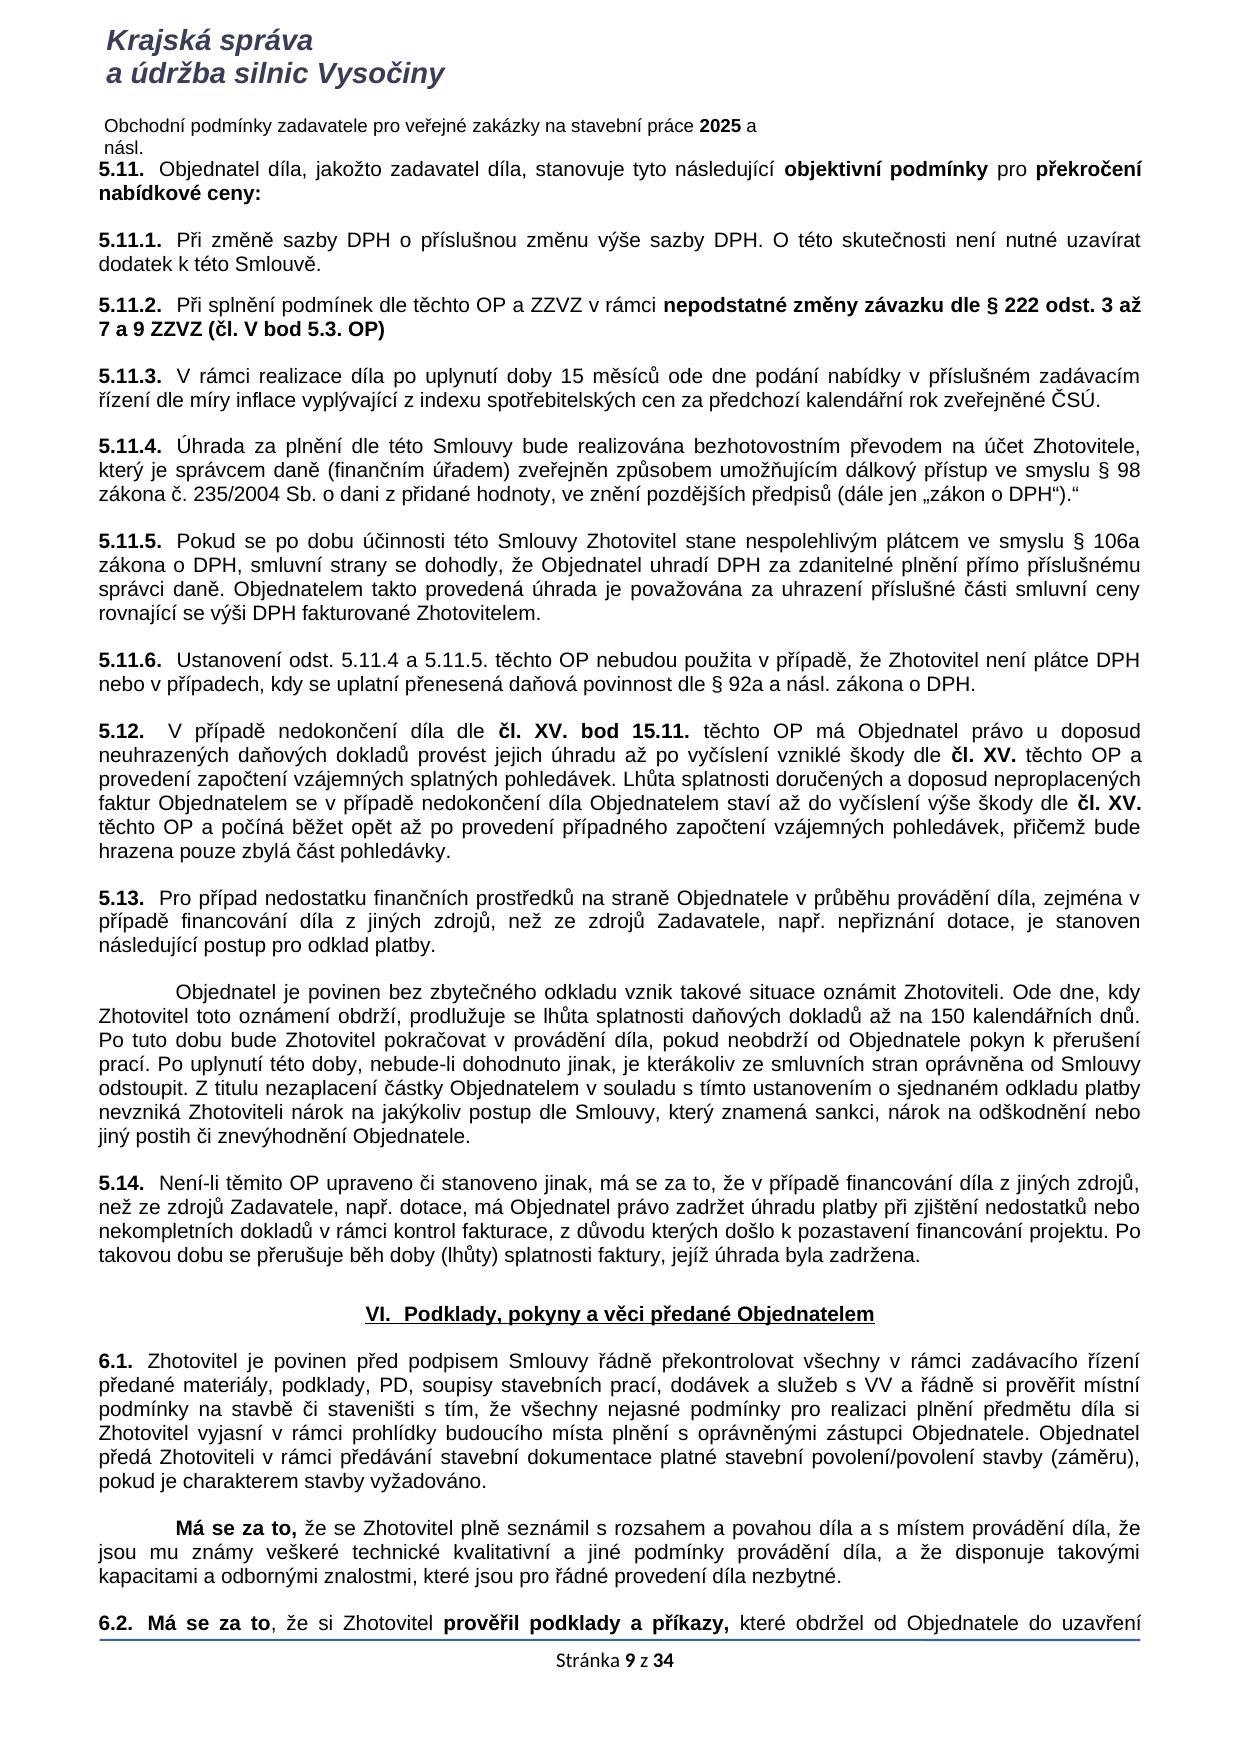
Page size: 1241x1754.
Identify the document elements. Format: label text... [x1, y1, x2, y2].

list Objednatel díla, jakožto zadavatel díla, stanovuje tyto následující objektivní podmínky pro překročení nabídkové ceny: [98, 157, 1142, 205]
list Ustanovení odst. 5.11.4 a 5.11.5. těchto OP nebudou použita v případě, že Zhotovitel není plátce DPH nebo v případech, kdy se uplatní přenesená daňová povinnost dle § 92a a násl. zákona o DPH. [98, 648, 1142, 696]
list Není-li těmito OP upraveno či stanoveno jinak, má se za to, že v případě financování díla z jiných zdrojů, než ze zdrojů Zadavatele, např. dotace, má Objednatel právo zadržet úhradu platby při zjištění nedostatků nebo nekompletních dokladů v rámci kontrol fakturace, z důvodu kterých došlo k pozastavení financování projektu. Po takovou dobu se přerušuje běh doby (lhůty) splatnosti faktury, jejíž úhrada byla zadržena. [98, 1171, 1142, 1267]
text Objednatel je povinen bez zbytečného odkladu vznik takové situace oznámit Zhotoviteli. Ode dne, kdy Zhotovitel toto oznámení obdrží, prodlužuje se lhůta splatnosti daňových dokladů až na 150 kalendářních dnů. Po tuto dobu bude Zhotovitel pokračovat v provádění díla, pokud neobdrží od Objednatele pokyn k přerušení prací. Po uplynutí této doby, nebude-li dohodnuto jinak, je kterákoliv ze smluvních stran oprávněna od Smlouvy odstoupit. Z titulu nezaplacení částky Objednatelem v souladu s tímto ustanovením o sjednaném odkladu platby nevzniká Zhotoviteli nárok na jakýkoliv postup dle Smlouvy, který znamená sankci, nárok na odškodnění nebo jiný postih či znevýhodnění Objednatele. [98, 980, 1142, 1148]
list V případě nedokončení díla dle čl. XV. bod 15.11. těchto OP má Objednatel právo u doposud neuhrazených daňových dokladů provést jejich úhradu až po vyčíslení vzniklé škody dle čl. XV. těchto OP a provedení započtení vzájemných splatných pohledávek. Lhůta splatnosti doručených a doposud neproplacených faktur Objednatelem se v případě nedokončení díla Objednatelem staví až do vyčíslení výše škody dle čl. XV. těchto OP a počíná běžet opět až po provedení případného započtení vzájemných pohledávek, přičemž bude hrazena pouze zbylá část pohledávky. [98, 719, 1142, 862]
list Při změně sazby DPH o příslušnou změnu výše sazby DPH. O této skutečnosti není nutné uzavírat dodatek k této Smlouvě. [98, 228, 1142, 276]
list Úhrada za plnění dle této Smlouvy bude realizována bezhotovostním převodem na účet Zhotovitele, který je správcem daně (finančním úřadem) zveřejněn způsobem umožňujícím dálkový přístup ve smyslu § 98 zákona č. 235/2004 Sb. o dani z přidané hodnoty, ve znění pozdějších předpisů (dále jen „zákon o DPH“).“ [98, 434, 1142, 506]
list Pro případ nedostatku finančních prostředků na straně Objednatele v průběhu provádění díla, zejména v případě financování díla z jiných zdrojů, než ze zdrojů Zadavatele, např. nepřiznání dotace, je stanoven následující postup pro odklad platby. [98, 885, 1142, 957]
list V rámci realizace díla po uplynutí doby 15 měsíců ode dne podání nabídky v příslušném zadávacím řízení dle míry inflace vyplývající z indexu spotřebitelských cen za předchozí kalendářní rok zveřejněné ČSÚ. [98, 363, 1142, 411]
list Podklady, pokyny a věci předané Objednatelem [98, 1302, 1142, 1326]
list Zhotovitel je povinen před podpisem Smlouvy řádně překontrolovat všechny v rámci zadávacího řízení předané materiály, podklady, PD, soupisy stavebních prací, dodávek a služeb s VV a řádně si prověřit místní podmínky na stavbě či staveništi s tím, že všechny nejasné podmínky pro realizaci plnění předmětu díla si Zhotovitel vyjasní v rámci prohlídky budoucího místa plnění s oprávněnými zástupci Objednatele. Objednatel předá Zhotoviteli v rámci předávání stavební dokumentace platné stavební povolení/povolení stavby (záměru), pokud je charakterem stavby vyžadováno. [98, 1349, 1142, 1493]
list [98, 1610, 1142, 1634]
text Má se za to, že se Zhotovitel plně seznámil s rozsahem a povahou díla a s místem provádění díla, že jsou mu známy veškeré technické kvalitativní a jiné podmínky provádění díla, a že disponuje takovými kapacitami a odbornými znalostmi, které jsou pro řádné provedení díla nezbytné. [98, 1516, 1142, 1587]
list Při splnění podmínek dle těchto OP a ZZVZ v rámci nepodstatné změny závazku dle § 222 odst. 3 až 7 a 9 ZZVZ (čl. V bod 5.3. OP) [98, 293, 1142, 341]
list Pokud se po dobu účinnosti této Smlouvy Zhotovitel stane nespolehlivým plátcem ve smyslu § 106a zákona o DPH, smluvní strany se dohodly, že Objednatel uhradí DPH za zdanitelné plnění přímo příslušnému správci daně. Objednatelem takto provedená úhrada je považována za uhrazení příslušné části smluvní ceny rovnající se výši DPH fakturované Zhotovitelem. [98, 529, 1142, 625]
